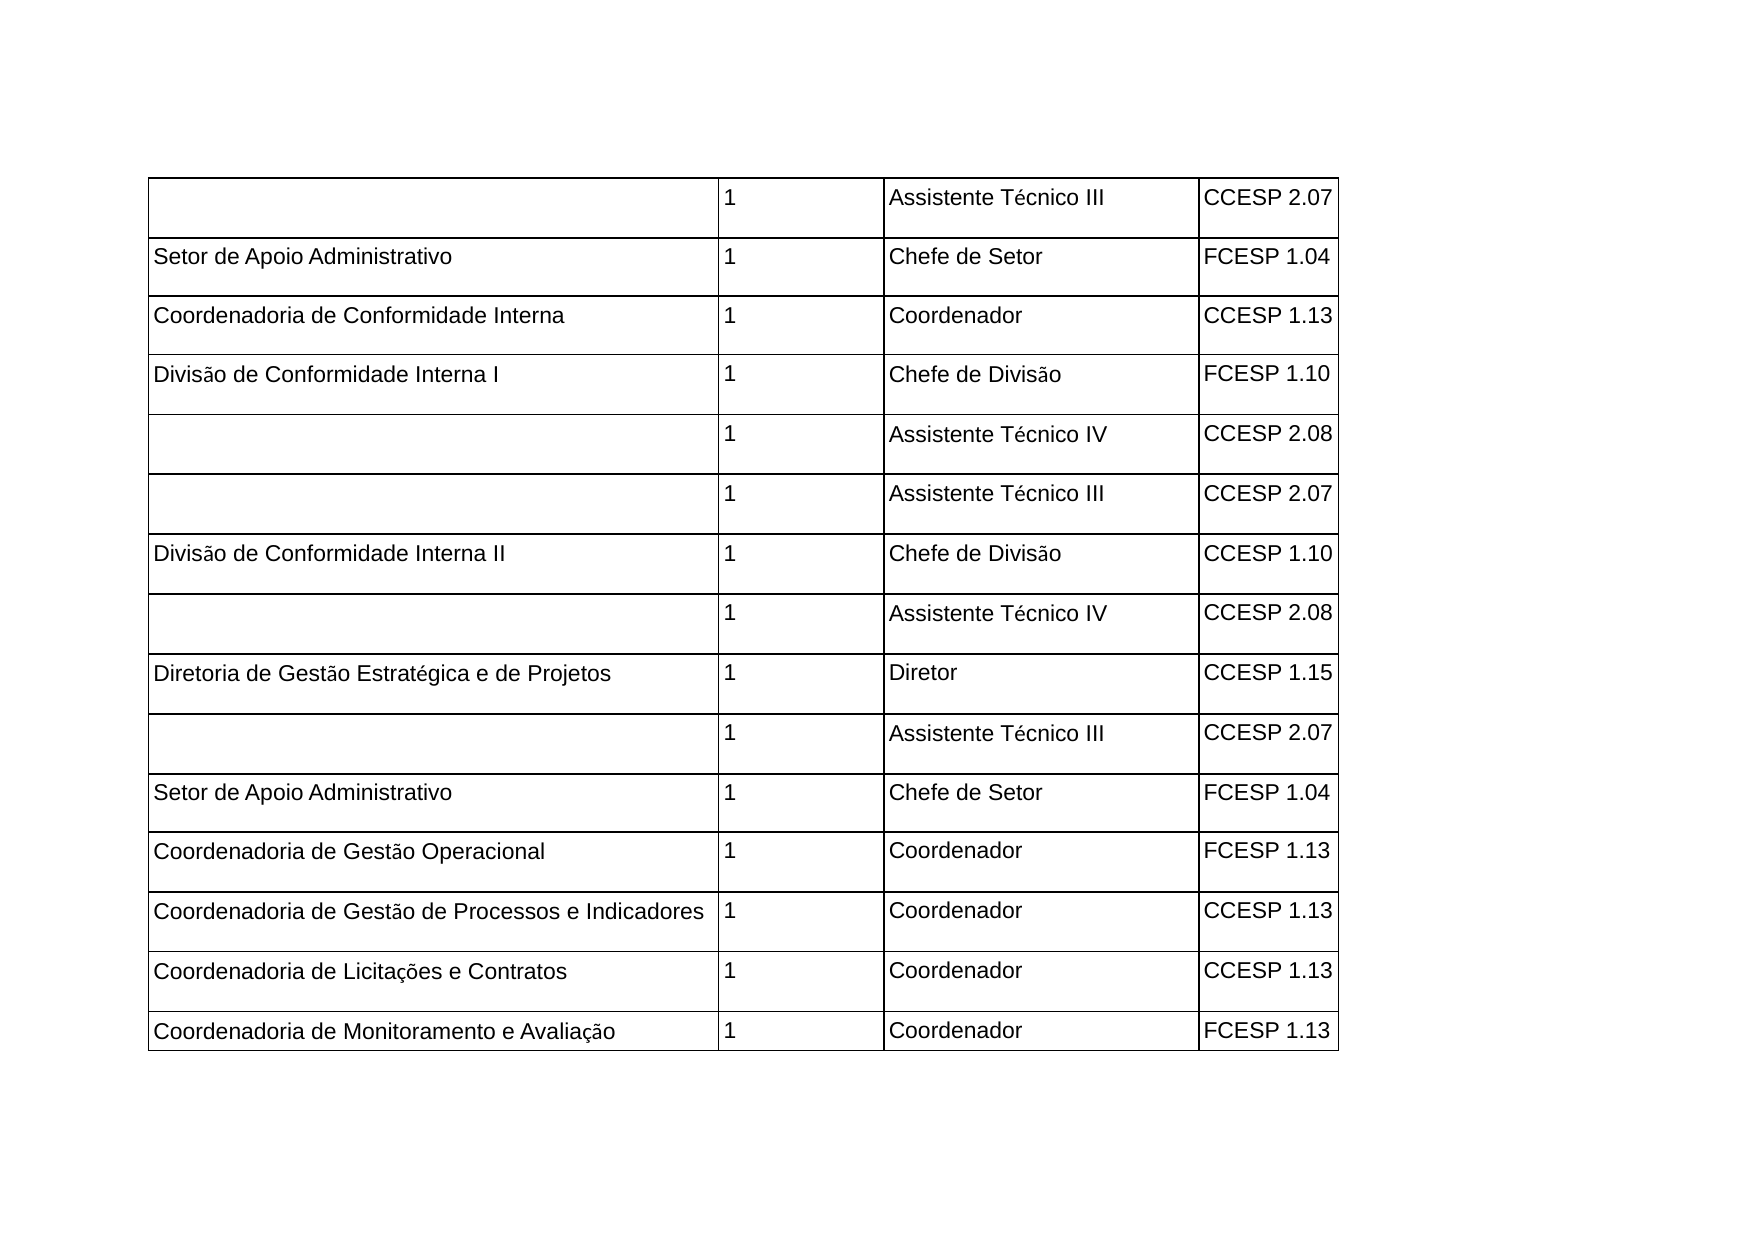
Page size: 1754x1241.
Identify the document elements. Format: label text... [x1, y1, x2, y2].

table_cell CCESP 2.08 [1200, 595, 1338, 653]
table_cell Divisão de Conformidade Interna II [149, 535, 718, 593]
table_cell 1 [719, 475, 883, 533]
table_cell 1 [719, 775, 883, 831]
table_cell Assistente Técnico III [885, 179, 1198, 237]
table_cell 1 [719, 952, 883, 1011]
table_cell Coordenador [885, 952, 1198, 1011]
table_cell Coordenador [885, 297, 1198, 353]
table_cell Coordenador [885, 1012, 1198, 1050]
table_cell Assistente Técnico III [885, 715, 1198, 773]
table_cell CCESP 1.10 [1200, 535, 1338, 593]
table_cell [149, 715, 718, 773]
table_cell Assistente Técnico IV [885, 595, 1198, 653]
table_cell Chefe de Divisão [885, 355, 1198, 413]
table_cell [149, 1012, 718, 1050]
table_cell Setor de Apoio Administrativo [149, 775, 718, 831]
table_cell CCESP 1.13 [1200, 952, 1338, 1011]
table_cell Setor de Apoio Administrativo [149, 239, 718, 295]
table_cell [149, 475, 718, 533]
table_cell 1 [719, 655, 883, 713]
table_cell Coordenadoria de Gestão Operacional [149, 833, 718, 891]
table_cell 1 [719, 415, 883, 473]
table_cell Chefe de Divisão [885, 535, 1198, 593]
table_cell CCESP 2.07 [1200, 179, 1338, 237]
table_cell 1 [719, 355, 883, 413]
table_cell [149, 595, 718, 653]
table_cell 1 [719, 893, 883, 951]
table_cell Chefe de Setor [885, 239, 1198, 295]
table_cell 1 [719, 535, 883, 593]
table_cell 1 [719, 1012, 883, 1050]
table_cell CCESP 1.13 [1200, 297, 1338, 353]
table_cell FCESP 1.10 [1200, 355, 1338, 413]
table_cell Coordenadoria de Conformidade Interna [149, 297, 718, 353]
table_cell Coordenador [885, 893, 1198, 951]
table_cell Divisão de Conformidade Interna I [149, 355, 718, 413]
table_cell FCESP 1.13 [1200, 1012, 1338, 1050]
table_cell CCESP 2.08 [1200, 415, 1338, 473]
table_cell Assistente Técnico III [885, 475, 1198, 533]
table_cell Coordenador [885, 833, 1198, 891]
table_cell FCESP 1.04 [1200, 239, 1338, 295]
table_cell CCESP 2.07 [1200, 475, 1338, 533]
table_cell 1 [719, 715, 883, 773]
table_cell [149, 179, 718, 237]
table_cell 1 [719, 595, 883, 653]
table_cell Coordenadoria de Gestão de Processos e Indicadores [149, 893, 718, 951]
table_cell 1 [719, 179, 883, 237]
table_cell FCESP 1.04 [1200, 775, 1338, 831]
table_cell Assistente Técnico IV [885, 415, 1198, 473]
table_cell 1 [719, 297, 883, 353]
table_cell [149, 415, 718, 473]
table_cell CCESP 2.07 [1200, 715, 1338, 773]
table_cell FCESP 1.13 [1200, 833, 1338, 891]
table_cell Diretor [885, 655, 1198, 713]
table_cell CCESP 1.15 [1200, 655, 1338, 713]
table_cell Chefe de Setor [885, 775, 1198, 831]
table_cell Diretoria de Gestão Estratégica e de Projetos [149, 655, 718, 713]
table_cell 1 [719, 833, 883, 891]
table_cell CCESP 1.13 [1200, 893, 1338, 951]
table_cell Coordenadoria de Licitações e Contratos [149, 952, 718, 1011]
table_cell 1 [719, 239, 883, 295]
